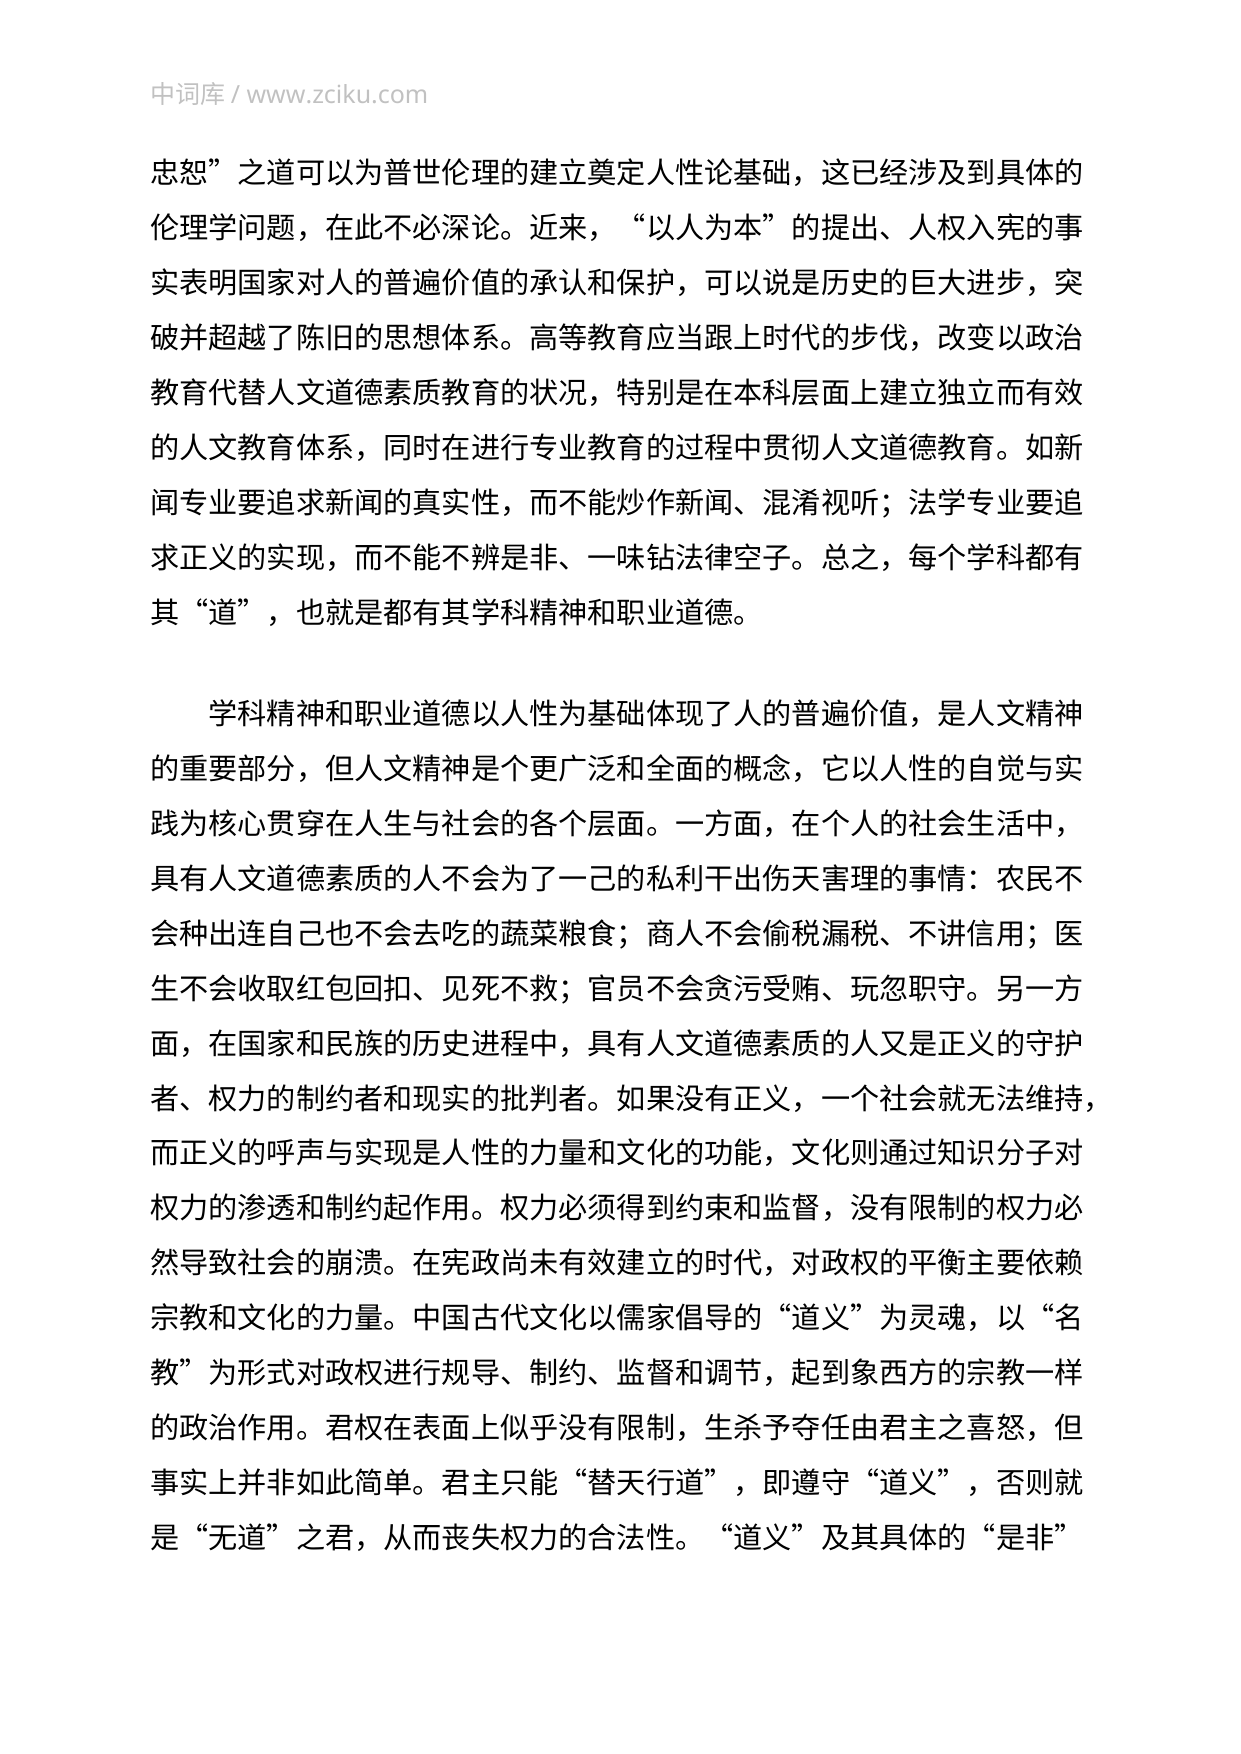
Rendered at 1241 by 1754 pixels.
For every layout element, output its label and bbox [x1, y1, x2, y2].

text [150, 150, 1090, 631]
text [150, 691, 1090, 1557]
